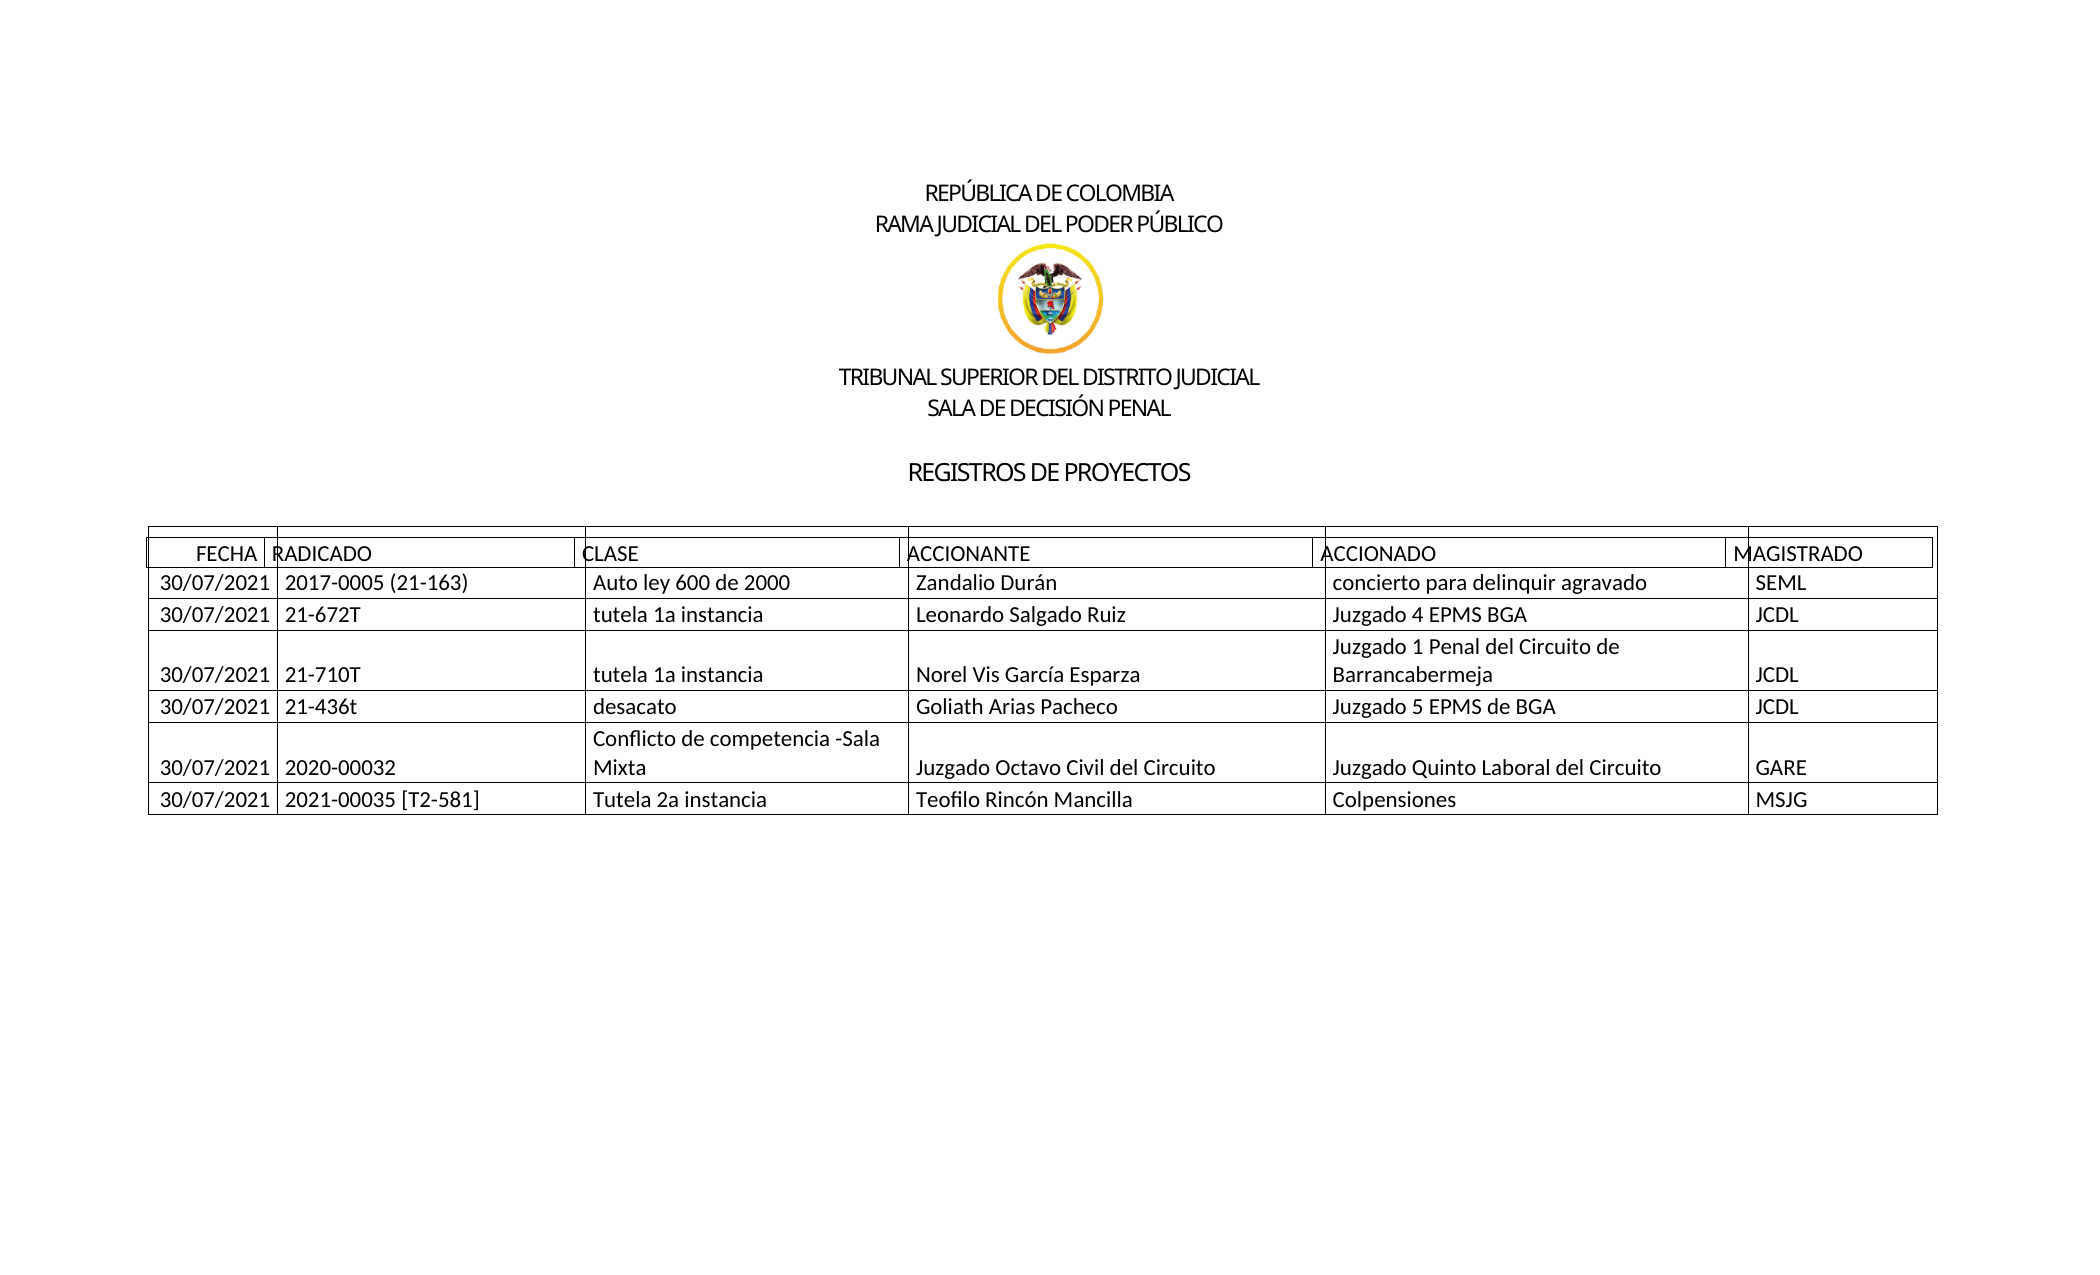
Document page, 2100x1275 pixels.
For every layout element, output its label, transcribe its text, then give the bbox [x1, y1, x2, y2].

table_cell 21-436t [278, 691, 585, 722]
table_cell 21-710T [278, 631, 585, 690]
table_cell Tutela 2a instancia [586, 783, 908, 814]
text SALA DE DECISIÓN PENAL [148, 392, 1952, 423]
table_cell Conflicto de competencia -Sala Mixta [586, 723, 908, 782]
table_cell 2021-00035 [T2-581] [278, 783, 585, 814]
table_cell GARE [1749, 723, 1937, 782]
table_header Auto ley 600 de 2000 [586, 568, 908, 597]
text REGISTROS DE PROYECTOS [148, 455, 1952, 489]
table_cell Juzgado Quinto Laboral del Circuito [1326, 723, 1748, 782]
table_cell desacato [586, 691, 908, 722]
table_cell JCDL [1749, 599, 1937, 629]
picture [985, 239, 1115, 361]
table_header 30/07/2021 [149, 568, 277, 597]
table_cell 30/07/2021 [149, 783, 277, 814]
table_cell 30/07/2021 [149, 691, 277, 722]
table_cell Teofilo Rincón Mancilla [909, 783, 1325, 814]
table_cell 2020-00032 [278, 723, 585, 782]
table_cell Goliath Arias Pacheco [909, 691, 1325, 722]
table_cell tutela 1a instancia [586, 631, 908, 690]
table_cell Norel Vis García Esparza [909, 631, 1325, 690]
table_cell Colpensiones [1326, 783, 1748, 814]
text RAMA JUDICIAL DEL PODER PÚBLICO [148, 208, 1952, 240]
table_header CLASE [575, 538, 899, 567]
table_header concierto para delinquir agravado [1326, 568, 1748, 597]
table_cell JCDL [1749, 631, 1937, 690]
table_cell 21-672T [278, 599, 585, 629]
table_cell Juzgado 4 EPMS BGA [1326, 599, 1748, 629]
table_header FECHA [147, 538, 264, 567]
table_cell Leonardo Salgado Ruiz [909, 599, 1325, 629]
table_header 2017-0005 (21-163) [278, 568, 585, 597]
table_header RADICADO [265, 538, 574, 567]
text REPÚBLICA DE COLOMBIA [148, 177, 1952, 208]
table_header MAGISTRADO [1726, 538, 1932, 567]
table_cell tutela 1a instancia [586, 599, 908, 629]
table_cell Juzgado 5 EPMS de BGA [1326, 691, 1748, 722]
table_header ACCIONANTE [900, 538, 1312, 567]
table_cell JCDL [1749, 691, 1937, 722]
table_header ACCIONADO [1313, 538, 1725, 567]
table_cell 30/07/2021 [149, 599, 277, 629]
text TRIBUNAL SUPERIOR DEL DISTRITO JUDICIAL [148, 361, 1952, 392]
table_header SEML [1749, 527, 1937, 597]
table_cell Juzgado Octavo Civil del Circuito [909, 723, 1325, 782]
table_header Zandalio Durán [909, 568, 1325, 597]
table_cell 30/07/2021 [149, 631, 277, 690]
table_cell 30/07/2021 [149, 723, 277, 782]
table_cell MSJG [1749, 783, 1937, 814]
table_cell Juzgado 1 Penal del Circuito de Barrancabermeja [1326, 631, 1748, 690]
